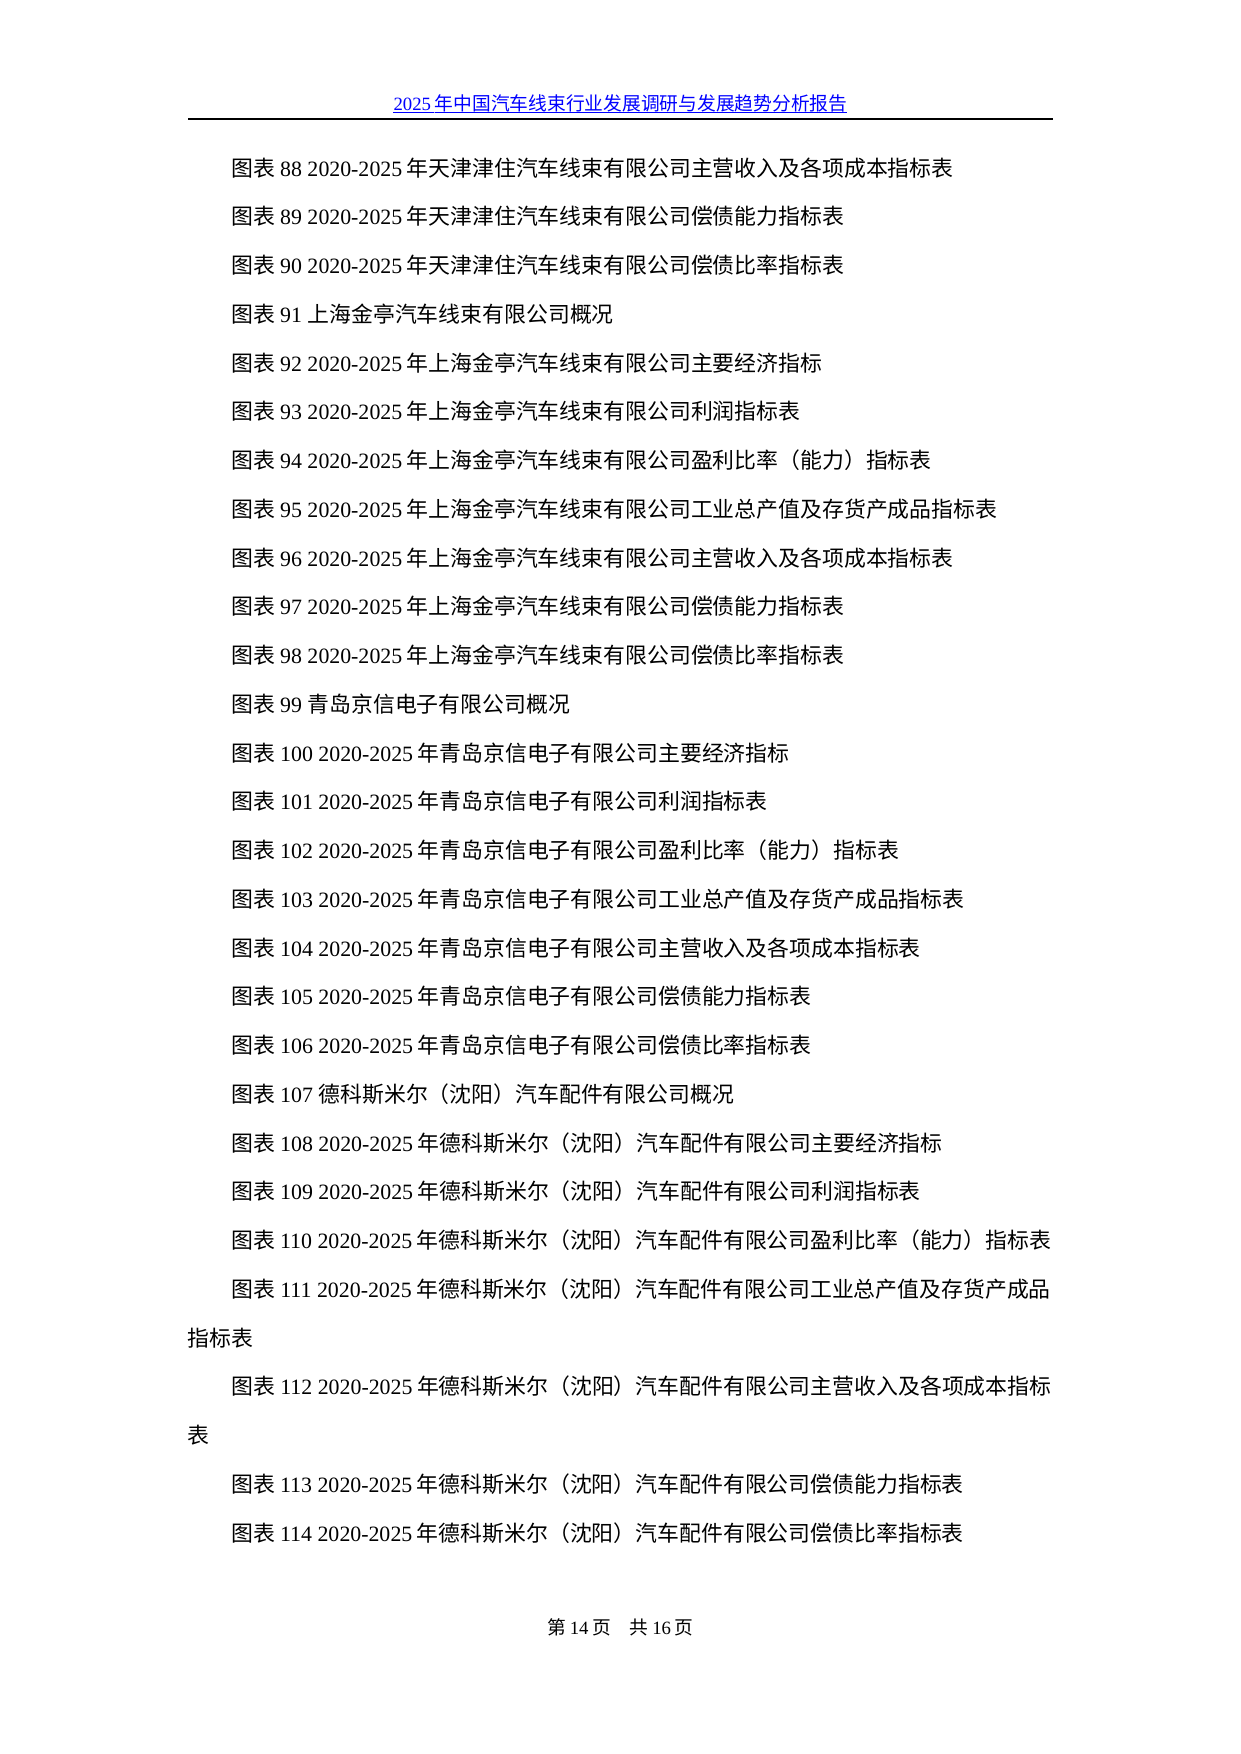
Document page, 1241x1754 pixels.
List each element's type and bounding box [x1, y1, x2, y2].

text [187, 150, 1053, 1548]
